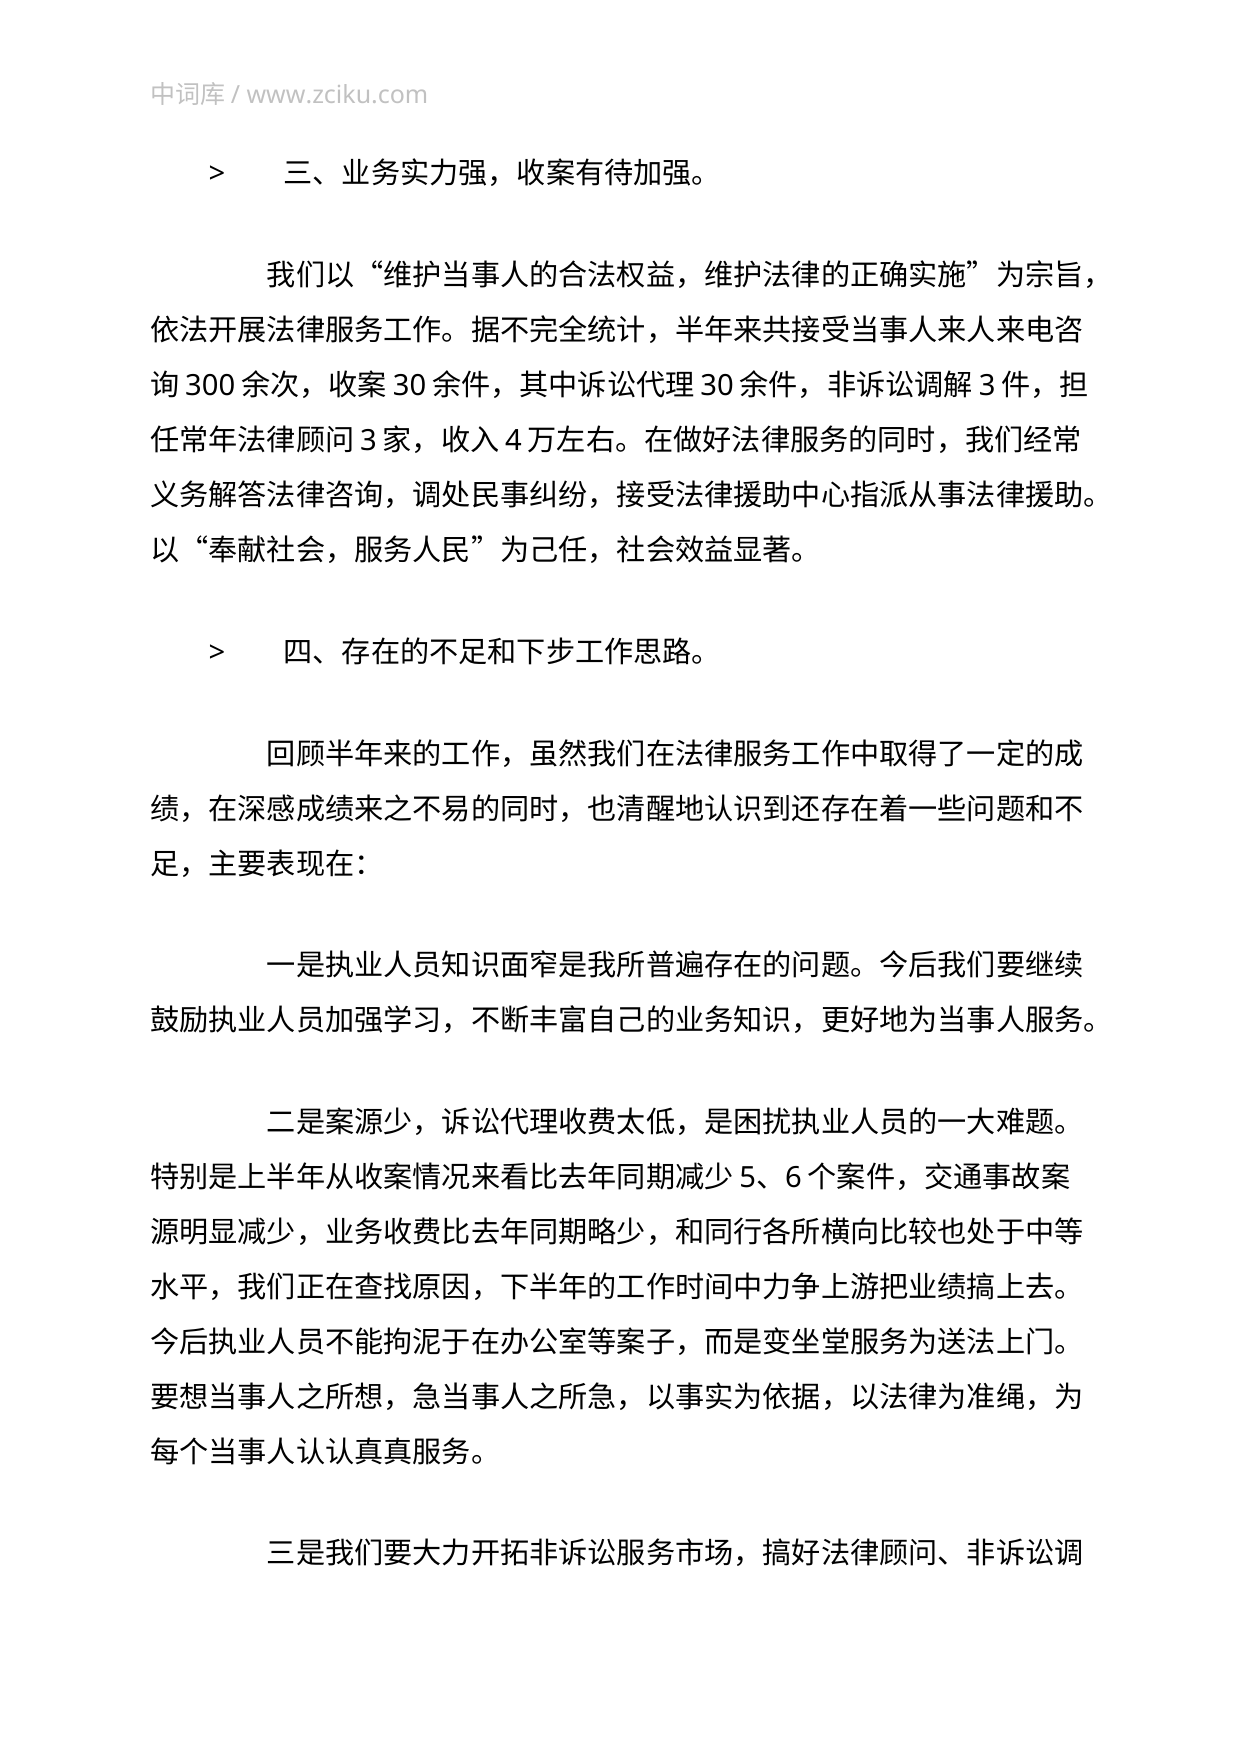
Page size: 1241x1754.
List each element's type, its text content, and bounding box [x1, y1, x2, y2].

text > 四、存在的不足和下步工作思路。 [150, 628, 1090, 671]
text 回顾半年来的工作，虽然我们在法律服务工作中取得了一定的成绩，在深感成绩来之不易的同时，也清醒地认识到还存在着一些问题和不足，主要表现在： [150, 730, 1090, 882]
text > 三、业务实力强，收案有待加强。 [150, 150, 1090, 192]
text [150, 1530, 1090, 1572]
text 我们以“维护当事人的合法权益，维护法律的正确实施”为宗旨，依法开展法律服务工作。据不完全统计，半年来共接受当事人来人来电咨询300余次，收案30余件，其中诉讼代理30余件，非诉讼调解3件，担任常年法律顾问3家，收入4万左右。在做好法律服务的同时，我们经常义务解答法律咨询，调处民事纠纷，接受法律援助中心指派从事法律援助。以“奉献社会，服务人民”为己任，社会效益显著。 [150, 252, 1090, 569]
text 一是执业人员知识面窄是我所普遍存在的问题。今后我们要继续鼓励执业人员加强学习，不断丰富自己的业务知识，更好地为当事人服务。 [150, 942, 1090, 1039]
text 二是案源少，诉讼代理收费太低，是困扰执业人员的一大难题。特别是上半年从收案情况来看比去年同期减少5、6个案件，交通事故案源明显减少，业务收费比去年同期略少，和同行各所横向比较也处于中等水平，我们正在查找原因，下半年的工作时间中力争上游把业绩搞上去。今后执业人员不能拘泥于在办公室等案子，而是变坐堂服务为送法上门。要想当事人之所想，急当事人之所急，以事实为依据，以法律为准绳，为每个当事人认认真真服务。 [150, 1099, 1090, 1470]
